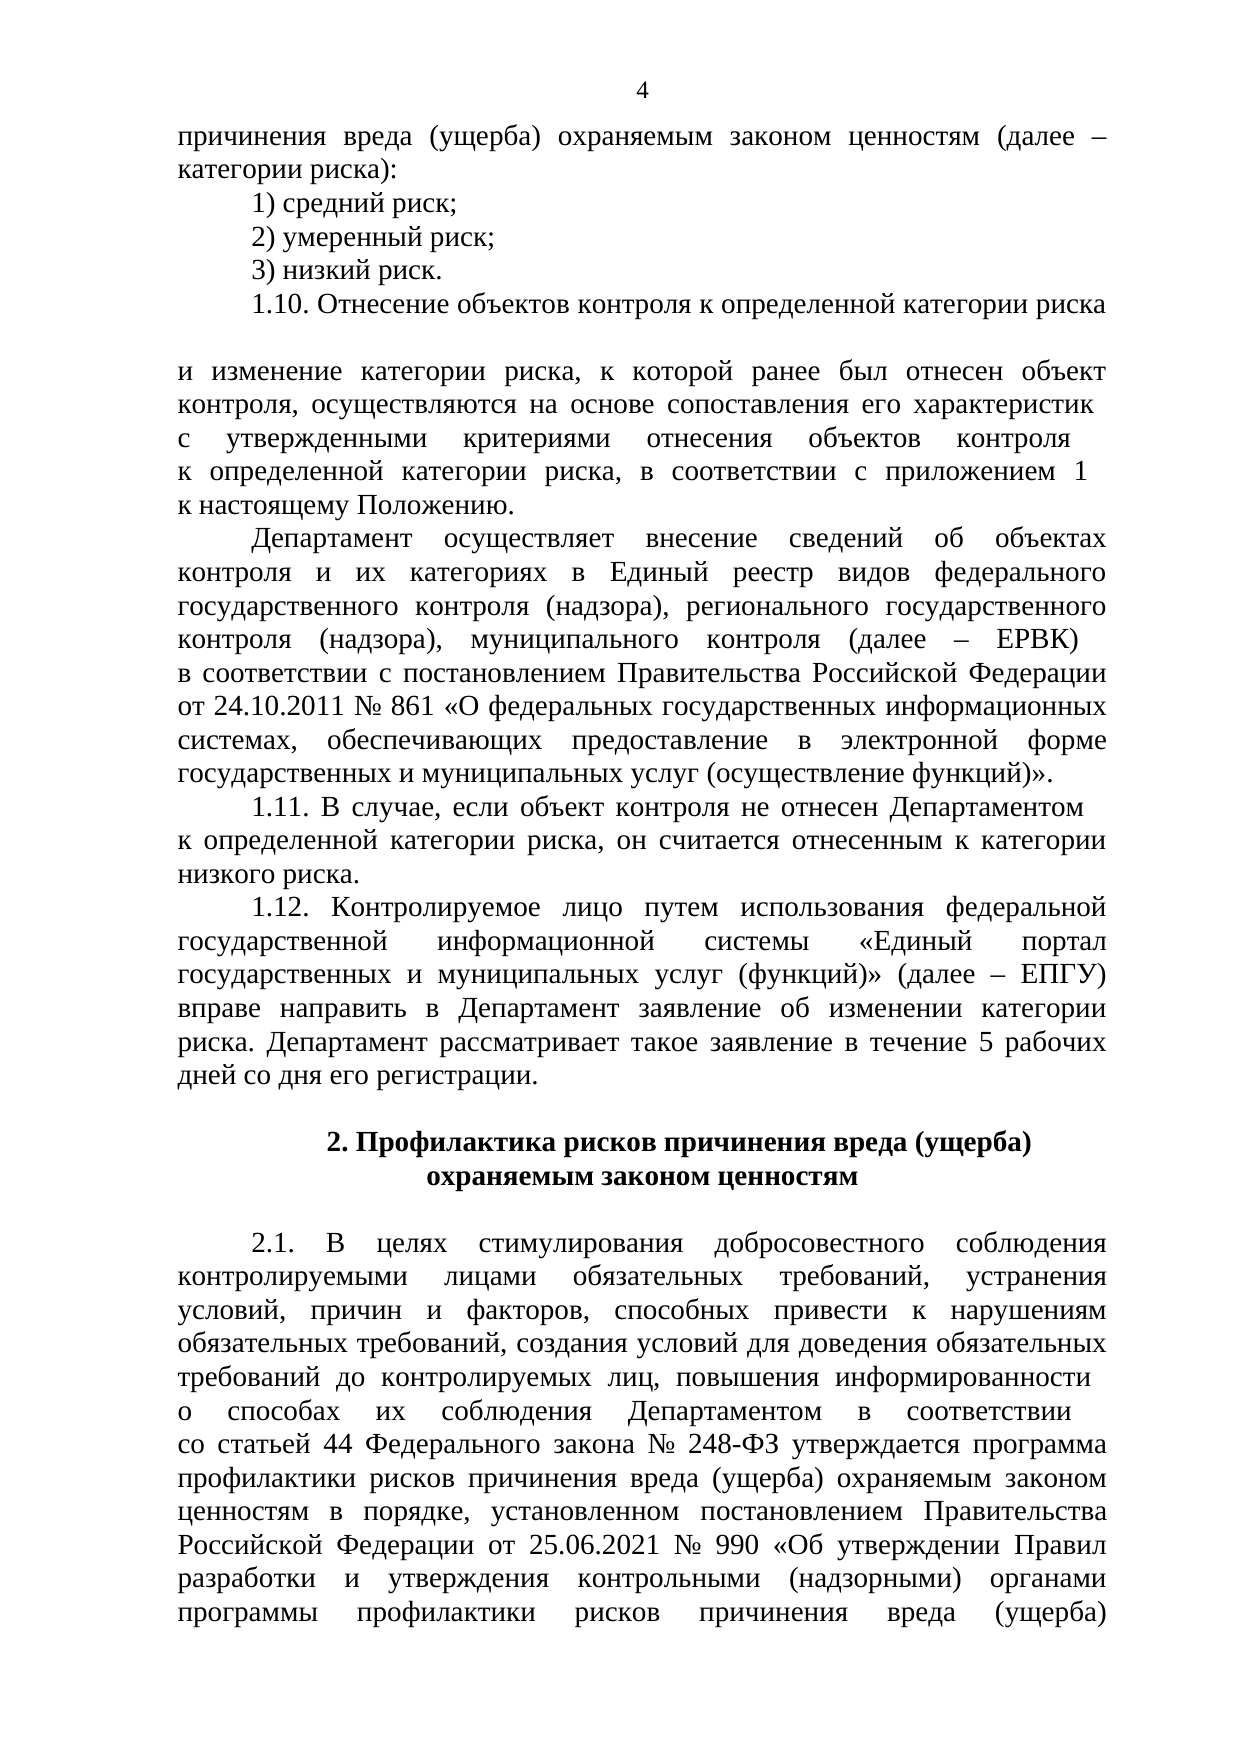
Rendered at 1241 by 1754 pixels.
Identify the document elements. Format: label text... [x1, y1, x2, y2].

text 1.10. Отнесение объектов контроля к определенной категории риска и изменение категории риска, к которой ранее был отнесен объект контроля, осуществляются на основе сопоставления его характеристик с утвержденными критериями отнесения объектов контроля к определенной категории риска, в соответствии с приложением 1 к настоящему Положению. [177, 286, 1107, 521]
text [177, 118, 1107, 185]
text 1.11. В случае, если объект контроля не отнесен Департаментом к определенной категории риска, он считается отнесенным к категории низкого риска. [177, 789, 1107, 889]
text 2) умеренный риск; [177, 219, 1107, 252]
text 3) низкий риск. [177, 252, 1107, 286]
text 1.12. Контролируемое лицо путем использования федеральной государственной информационной системы «Единый портал государственных и муниципальных услуг (функций)» (далее – ЕПГУ) вправе направить в Департамент заявление об изменении категории риска. Департамент рассматривает такое заявление в течение 5 рабочих дней со дня его регистрации. [177, 889, 1107, 1091]
text 1) средний риск; [177, 185, 1107, 219]
text Департамент осуществляет внесение сведений об объектах контроля и их категориях в Единый реестр видов федерального государственного контроля (надзора), регионального государственного контроля (надзора), муниципального контроля (далее – ЕРВК) в соответствии с постановлением Правительства Российской Федерации от 24.10.2011 № 861 «О федеральных государственных информационных системах, обеспечивающих предоставление в электронной форме государственных и муниципальных услуг (осуществление функций)». [177, 521, 1107, 789]
text 2. Профилактика рисков причинения вреда (ущерба) охраняемым законом ценностям [177, 1124, 1107, 1191]
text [177, 1225, 1107, 1627]
